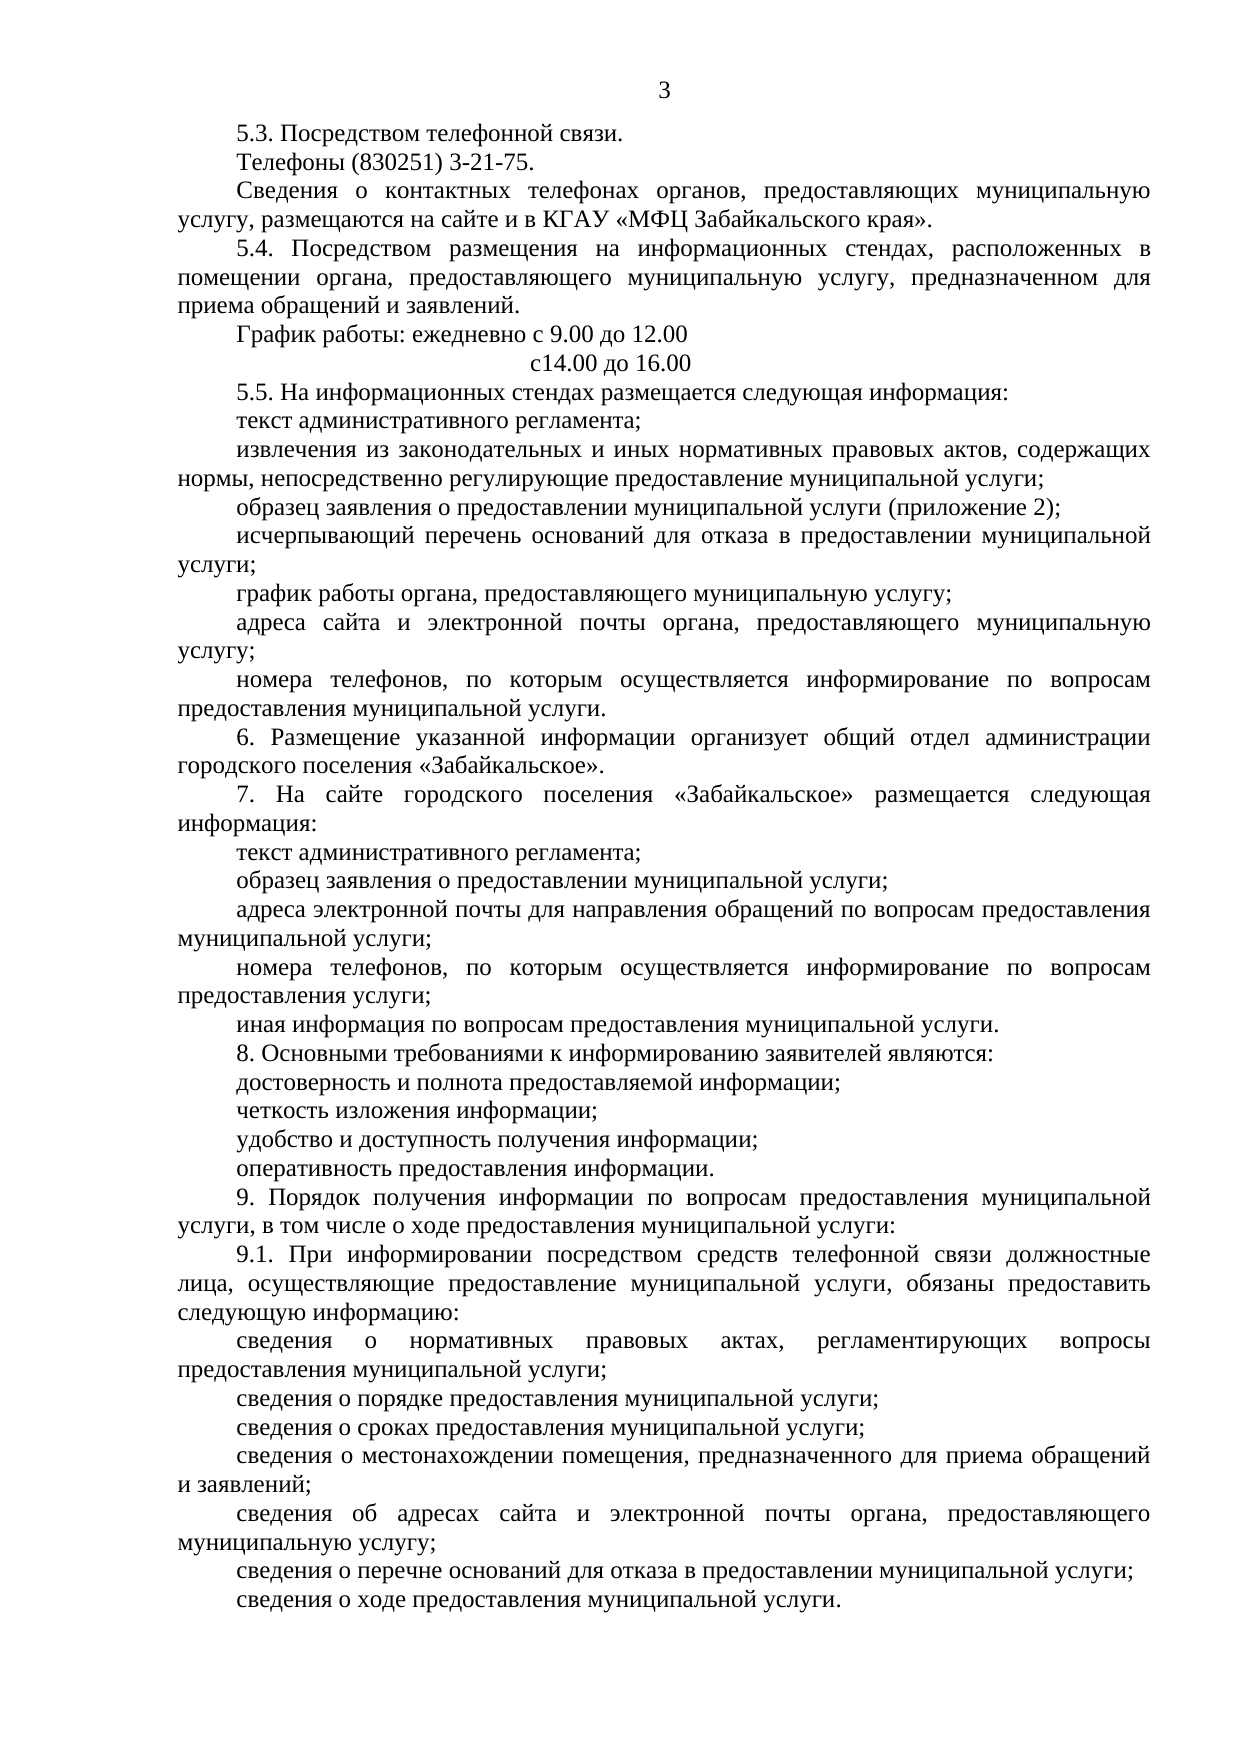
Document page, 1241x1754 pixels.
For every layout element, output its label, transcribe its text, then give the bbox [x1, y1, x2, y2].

subtitle образец заявления о предоставлении муниципальной услуги; [177, 866, 1152, 894]
text 7. На сайте городского поселения «Забайкальское» размещается следующая информация: [177, 779, 1152, 837]
text исчерпывающий перечень оснований для отказа в предоставлении муниципальной услуги; [177, 521, 1152, 578]
text номера телефонов, по которым осуществляется информирование по вопросам предоставления услуги; [177, 952, 1152, 1009]
text текст административного регламента; [177, 406, 1152, 434]
text сведения о перечне оснований для отказа в предоставлении муниципальной услуги; [177, 1556, 1152, 1584]
subtitle 6. Размещение указанной информации организует общий отдел администрации городского поселения «Забайкальское». [177, 722, 1152, 779]
text номера телефонов, по которым осуществляется информирование по вопросам предоставления муниципальной услуги. [177, 664, 1152, 722]
text 5.3. Посредством телефонной связи. [177, 118, 1152, 147]
text 8. Основными требованиями к информированию заявителей являются: [177, 1038, 1152, 1067]
text текст административного регламента; [177, 837, 1152, 866]
text Телефоны (830251) 3-21-75. [177, 147, 1152, 176]
subtitle образец заявления о предоставлении муниципальной услуги (приложение 2); [177, 492, 1152, 521]
text адреса сайта и электронной почты органа, предоставляющего муниципальную услугу; [177, 607, 1152, 664]
text с14.00 до 16.00 [177, 348, 1152, 377]
text сведения об адресах сайта и электронной почты органа, предоставляющего муниципальную услугу; [177, 1498, 1152, 1556]
text адреса электронной почты для направления обращений по вопросам предоставления муниципальной услуги; [177, 894, 1152, 952]
text график работы органа, предоставляющего муниципальную услугу; [177, 578, 1152, 607]
text 9.1. При информировании посредством средств телефонной связи должностные лица, осуществляющие предоставление муниципальной услуги, обязаны предоставить следующую информацию: [177, 1239, 1152, 1326]
text 5.4. Посредством размещения на информационных стендах, расположенных в помещении органа, предоставляющего муниципальную услугу, предназначенном для приема обращений и заявлений. [177, 233, 1152, 319]
text достоверность и полнота предоставляемой информации; [177, 1067, 1152, 1096]
text четкость изложения информации; [177, 1096, 1152, 1124]
text удобство и доступность получения информации; [177, 1124, 1152, 1153]
text График работы: ежедневно с 9.00 до 12.00 [177, 319, 1152, 348]
text 5.5. На информационных стендах размещается следующая информация: [177, 377, 1152, 406]
text Сведения о контактных телефонах органов, предоставляющих муниципальную услугу, размещаются на сайте и в КГАУ «МФЦ Забайкальского края». [177, 176, 1152, 233]
text сведения о порядке предоставления муниципальной услуги; [177, 1383, 1152, 1412]
text иная информация по вопросам предоставления муниципальной услуги. [177, 1009, 1152, 1038]
text оперативность предоставления информации. [177, 1153, 1152, 1182]
text сведения о ходе предоставления муниципальной услуги. [177, 1584, 1152, 1613]
text сведения о местонахождении помещения, предназначенного для приема обращений и заявлений; [177, 1441, 1152, 1498]
text извлечения из законодательных и иных нормативных правовых актов, содержащих нормы, непосредственно регулирующие предоставление муниципальной услуги; [177, 434, 1152, 492]
text 9. Порядок получения информации по вопросам предоставления муниципальной услуги, в том числе о ходе предоставления муниципальной услуги: [177, 1182, 1152, 1239]
text сведения о нормативных правовых актах, регламентирующих вопросы предоставления муниципальной услуги; [177, 1326, 1152, 1383]
text сведения о сроках предоставления муниципальной услуги; [177, 1412, 1152, 1441]
